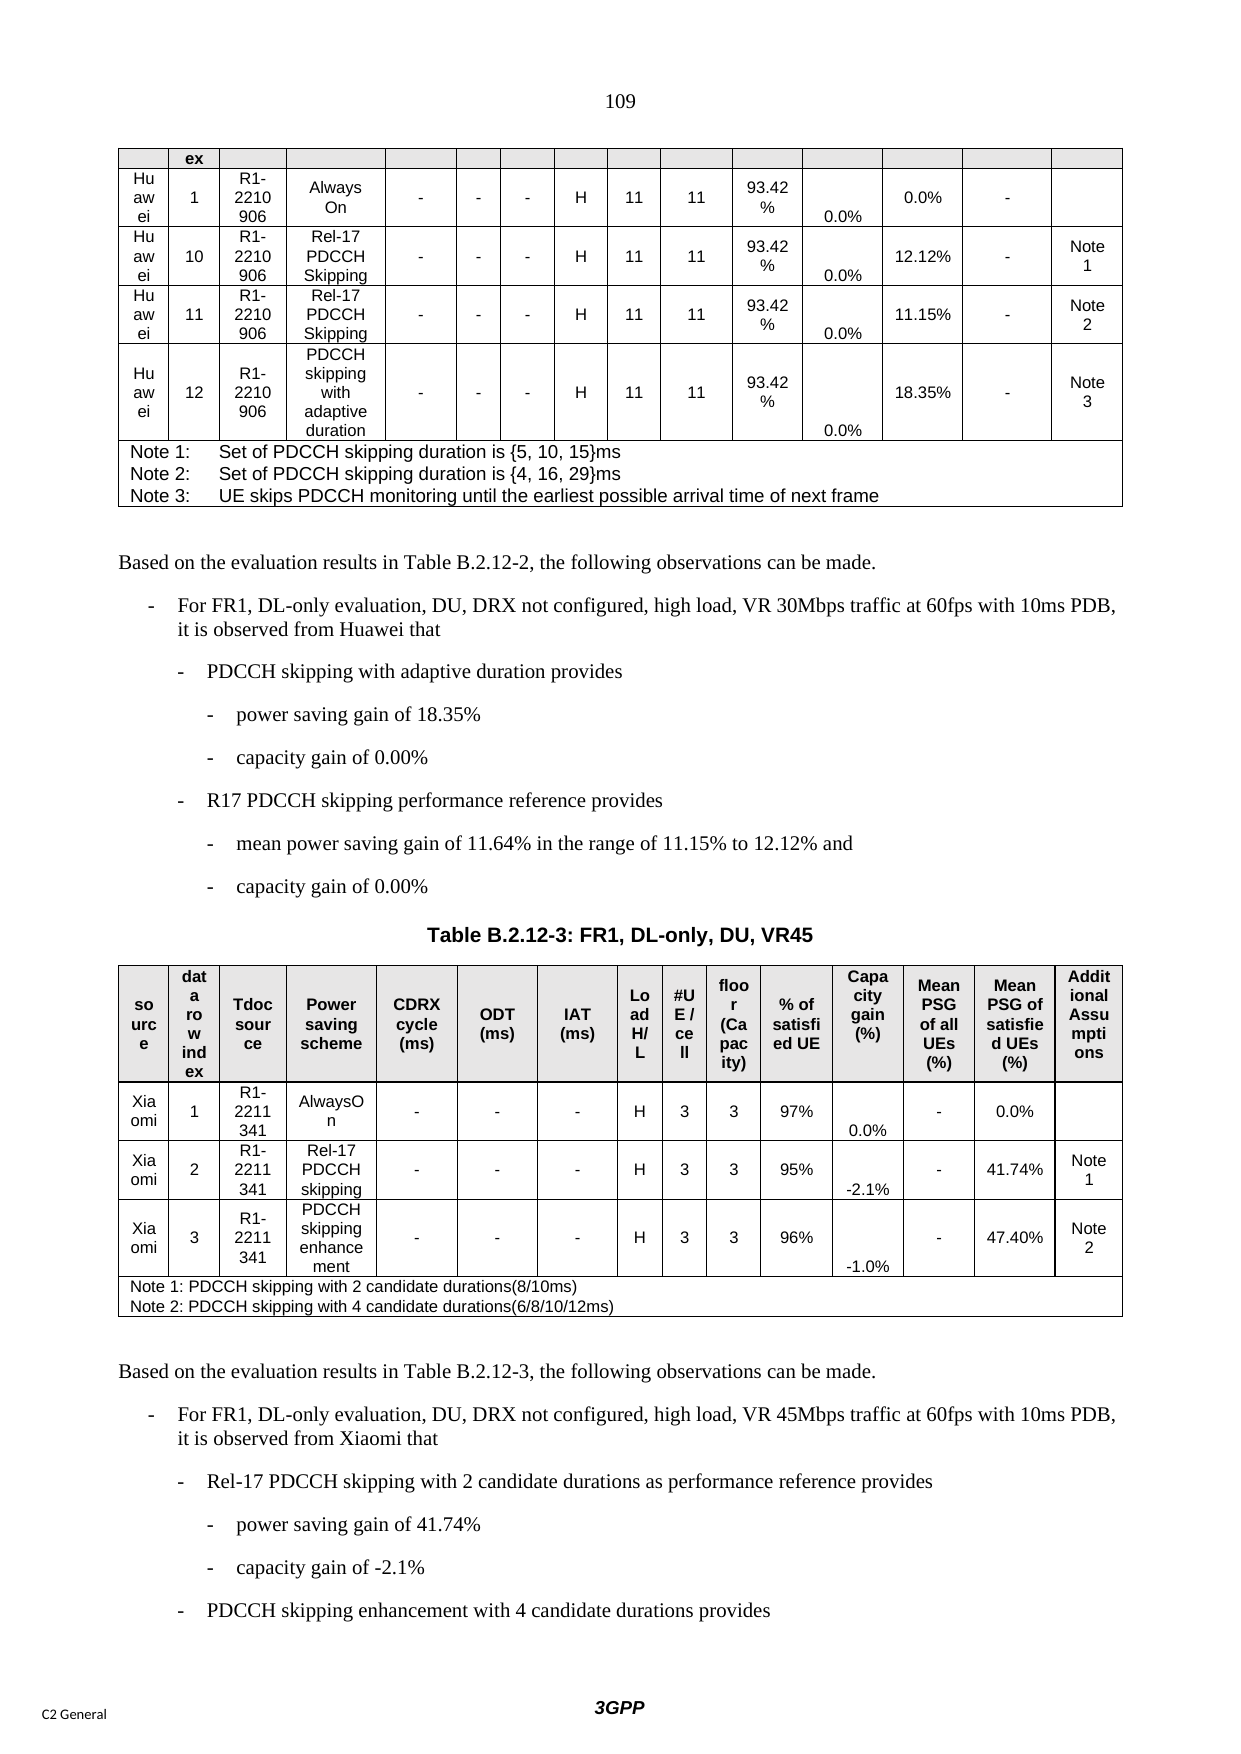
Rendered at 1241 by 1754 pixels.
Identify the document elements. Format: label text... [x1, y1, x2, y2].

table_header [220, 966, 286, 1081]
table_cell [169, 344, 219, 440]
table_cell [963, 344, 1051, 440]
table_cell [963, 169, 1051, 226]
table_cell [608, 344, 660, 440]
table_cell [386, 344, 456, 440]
text - Rel-17 PDCCH skipping with 2 candidate durations as performance reference provides [177, 1469, 1122, 1493]
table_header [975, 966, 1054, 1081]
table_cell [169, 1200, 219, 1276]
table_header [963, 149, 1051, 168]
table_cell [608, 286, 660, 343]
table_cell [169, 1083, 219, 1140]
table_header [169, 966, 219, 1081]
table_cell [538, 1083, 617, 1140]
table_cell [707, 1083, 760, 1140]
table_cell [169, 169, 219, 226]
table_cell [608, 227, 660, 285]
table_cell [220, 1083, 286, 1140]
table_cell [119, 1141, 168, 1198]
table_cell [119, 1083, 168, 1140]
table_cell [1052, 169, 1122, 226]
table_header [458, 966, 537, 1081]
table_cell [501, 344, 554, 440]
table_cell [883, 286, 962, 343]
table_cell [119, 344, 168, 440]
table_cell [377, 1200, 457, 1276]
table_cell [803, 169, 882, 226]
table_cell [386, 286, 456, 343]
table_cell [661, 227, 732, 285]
text Based on the evaluation results in Table B.2.12-2, the following observations can be made. [118, 550, 1122, 574]
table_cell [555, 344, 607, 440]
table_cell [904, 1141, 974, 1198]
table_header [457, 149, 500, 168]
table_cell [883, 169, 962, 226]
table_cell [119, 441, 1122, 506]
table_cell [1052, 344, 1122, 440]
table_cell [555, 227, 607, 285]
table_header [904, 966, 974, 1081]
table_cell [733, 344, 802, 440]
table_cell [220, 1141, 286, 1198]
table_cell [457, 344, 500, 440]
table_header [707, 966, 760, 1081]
text - mean power saving gain of 11.64% in the range of 11.15% to 12.12% and [207, 831, 1122, 855]
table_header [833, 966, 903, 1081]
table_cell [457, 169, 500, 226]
text Based on the evaluation results in Table B.2.12-3, the following observations can be made. [118, 1359, 1122, 1383]
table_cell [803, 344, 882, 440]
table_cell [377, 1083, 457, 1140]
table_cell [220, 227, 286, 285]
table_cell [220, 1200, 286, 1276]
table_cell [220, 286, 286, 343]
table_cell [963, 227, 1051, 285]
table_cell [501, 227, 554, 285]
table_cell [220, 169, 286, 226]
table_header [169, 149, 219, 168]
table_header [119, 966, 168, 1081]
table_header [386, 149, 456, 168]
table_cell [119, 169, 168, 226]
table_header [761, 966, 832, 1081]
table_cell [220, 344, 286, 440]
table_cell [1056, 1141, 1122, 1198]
text - R17 PDCCH skipping performance reference provides [177, 788, 1122, 812]
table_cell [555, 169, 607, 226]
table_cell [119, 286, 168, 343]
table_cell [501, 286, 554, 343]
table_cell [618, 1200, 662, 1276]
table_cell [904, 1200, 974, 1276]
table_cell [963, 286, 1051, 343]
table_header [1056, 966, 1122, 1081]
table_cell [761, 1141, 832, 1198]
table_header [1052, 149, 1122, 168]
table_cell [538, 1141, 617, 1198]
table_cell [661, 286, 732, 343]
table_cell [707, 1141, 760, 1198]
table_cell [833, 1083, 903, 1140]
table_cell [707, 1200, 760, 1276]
text - capacity gain of -2.1% [207, 1555, 1122, 1579]
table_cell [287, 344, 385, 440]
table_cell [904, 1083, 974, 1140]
text - For FR1, DL-only evaluation, DU, DRX not configured, high load, VR 45Mbps traffic at 60fps with 10ms PDB, it is observed from Xiaomi that [148, 1402, 1122, 1450]
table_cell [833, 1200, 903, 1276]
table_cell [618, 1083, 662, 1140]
text Table B.2.12-3: FR1, DL-only, DU, VR45 [118, 923, 1122, 947]
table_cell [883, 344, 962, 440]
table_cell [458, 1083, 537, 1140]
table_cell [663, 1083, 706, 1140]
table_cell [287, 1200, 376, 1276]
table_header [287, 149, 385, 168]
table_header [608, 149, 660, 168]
text - PDCCH skipping enhancement with 4 candidate durations provides [177, 1597, 1122, 1622]
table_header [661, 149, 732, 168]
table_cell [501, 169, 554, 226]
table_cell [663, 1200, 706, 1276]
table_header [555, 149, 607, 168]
text - capacity gain of 0.00% [207, 873, 1122, 898]
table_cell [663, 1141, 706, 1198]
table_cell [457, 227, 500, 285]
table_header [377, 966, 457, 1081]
text - power saving gain of 41.74% [207, 1512, 1122, 1536]
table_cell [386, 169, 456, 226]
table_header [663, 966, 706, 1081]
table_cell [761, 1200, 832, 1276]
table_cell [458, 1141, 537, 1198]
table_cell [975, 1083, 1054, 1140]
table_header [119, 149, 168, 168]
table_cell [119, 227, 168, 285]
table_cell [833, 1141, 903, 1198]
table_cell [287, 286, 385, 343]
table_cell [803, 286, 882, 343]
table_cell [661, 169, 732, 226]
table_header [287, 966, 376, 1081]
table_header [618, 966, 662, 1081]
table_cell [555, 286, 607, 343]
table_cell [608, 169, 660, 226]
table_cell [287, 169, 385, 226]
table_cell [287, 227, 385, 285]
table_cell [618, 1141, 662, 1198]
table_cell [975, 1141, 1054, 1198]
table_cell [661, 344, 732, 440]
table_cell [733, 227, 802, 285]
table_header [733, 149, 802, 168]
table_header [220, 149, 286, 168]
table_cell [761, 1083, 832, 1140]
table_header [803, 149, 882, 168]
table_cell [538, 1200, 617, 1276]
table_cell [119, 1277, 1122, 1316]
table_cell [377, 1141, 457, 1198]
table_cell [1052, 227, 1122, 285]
text - For FR1, DL-only evaluation, DU, DRX not configured, high load, VR 30Mbps traffic at 60fps with 10ms PDB, it is observed from Huawei that [148, 593, 1122, 641]
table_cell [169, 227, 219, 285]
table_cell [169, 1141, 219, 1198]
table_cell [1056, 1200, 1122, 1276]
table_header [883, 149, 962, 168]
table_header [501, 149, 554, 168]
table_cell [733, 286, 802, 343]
text - power saving gain of 18.35% [207, 702, 1122, 726]
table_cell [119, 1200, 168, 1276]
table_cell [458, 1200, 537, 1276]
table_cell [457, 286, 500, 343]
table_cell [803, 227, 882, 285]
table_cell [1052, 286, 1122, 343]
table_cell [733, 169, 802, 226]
text - PDCCH skipping with adaptive duration provides [177, 659, 1122, 683]
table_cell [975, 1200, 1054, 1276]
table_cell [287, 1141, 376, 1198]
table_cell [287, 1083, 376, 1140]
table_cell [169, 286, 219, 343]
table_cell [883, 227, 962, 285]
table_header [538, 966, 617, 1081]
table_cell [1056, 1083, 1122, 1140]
text - capacity gain of 0.00% [207, 745, 1122, 769]
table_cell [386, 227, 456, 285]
